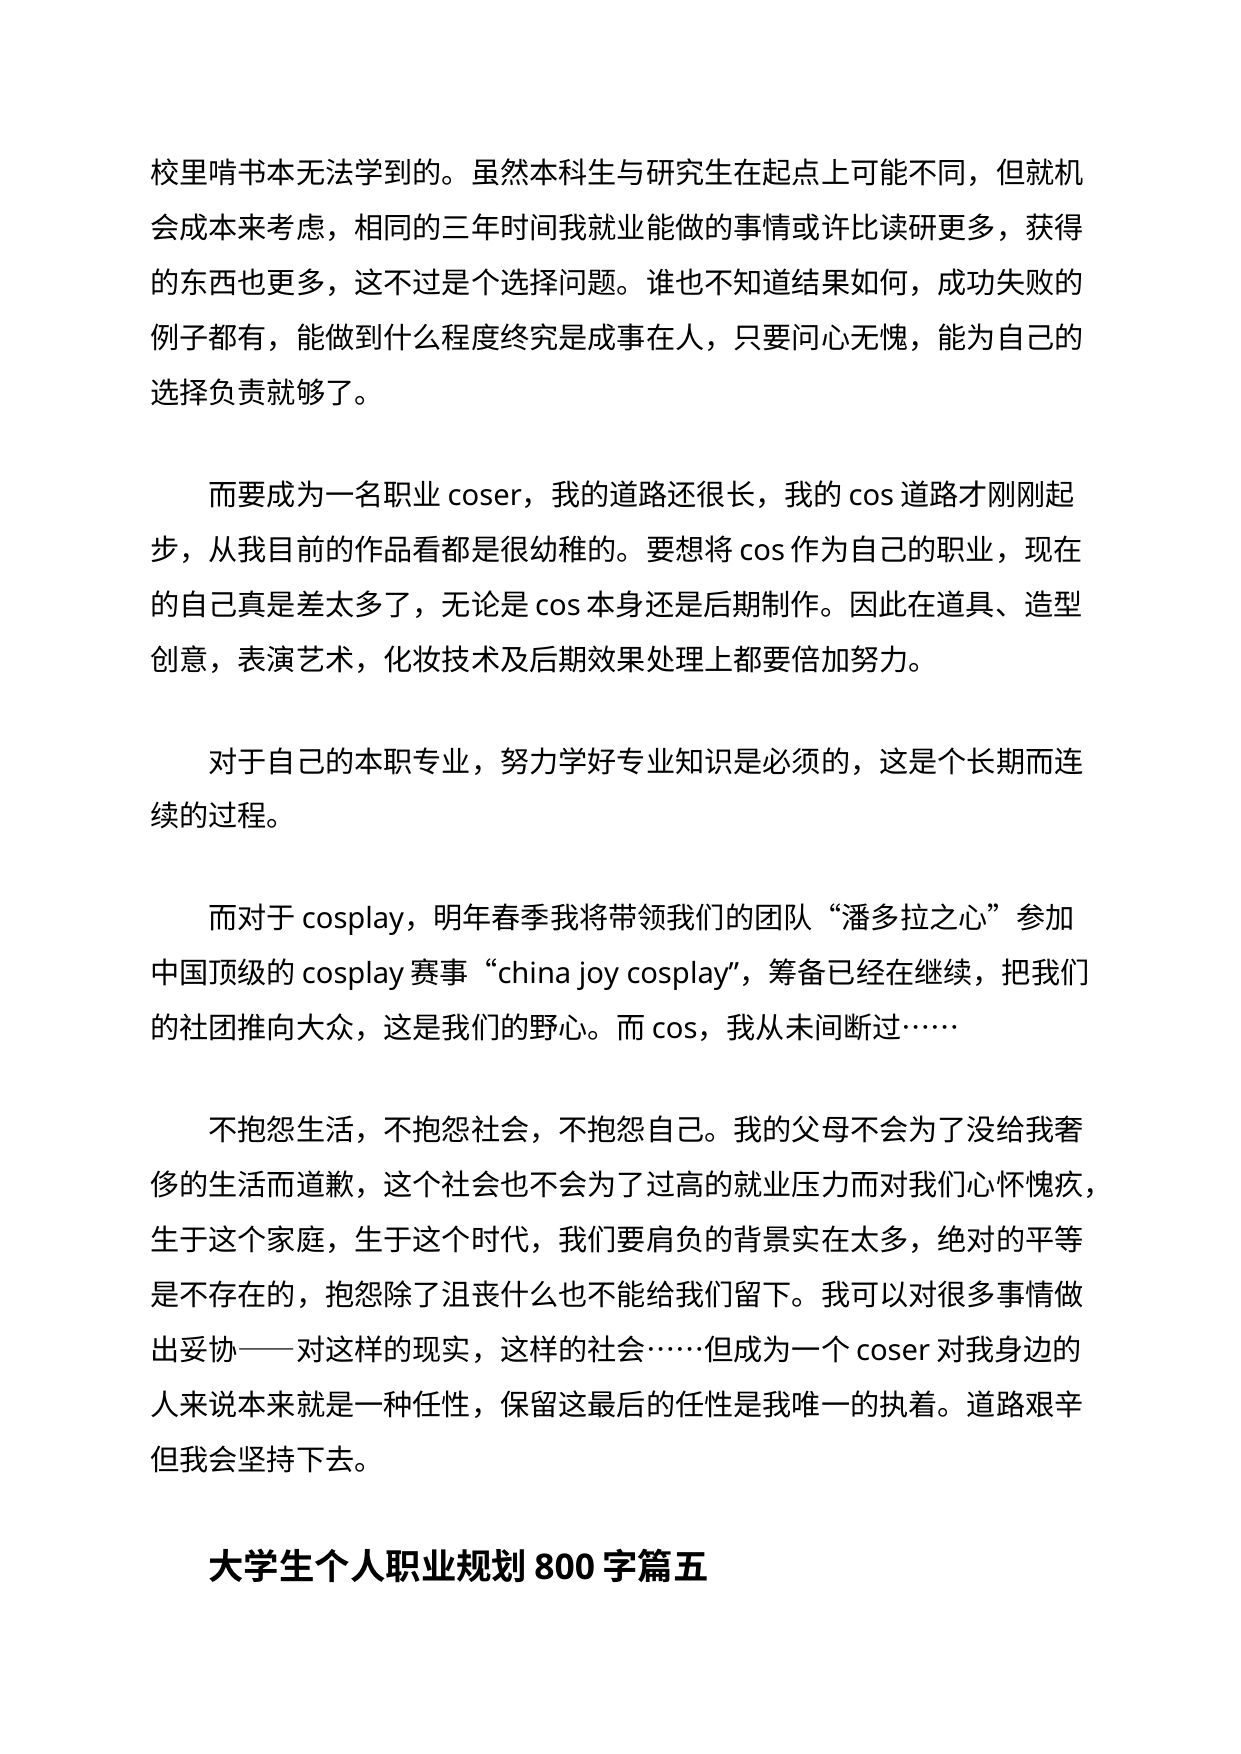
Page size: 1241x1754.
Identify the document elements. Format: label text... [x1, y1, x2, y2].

text 不抱怨生活，不抱怨社会，不抱怨自己。我的父母不会为了没给我奢侈的生活而道歉，这个社会也不会为了过高的就业压力而对我们心怀愧疚，生于这个家庭，生于这个时代，我们要肩负的背景实在太多，绝对的平等是不存在的，抱怨除了沮丧什么也不能给我们留下。我可以对很多事情做出妥协——对这样的现实，这样的社会……但成为一个coser对我身边的人来说本来就是一种任性，保留这最后的任性是我唯一的执着。道路艰辛但我会坚持下去。 [150, 1107, 1090, 1478]
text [150, 150, 1090, 412]
text 而要成为一名职业coser，我的道路还很长，我的cos道路才刚刚起步，从我目前的作品看都是很幼稚的。要想将cos作为自己的职业，现在的自己真是差太多了，无论是cos本身还是后期制作。因此在道具、造型创意，表演艺术，化妆技术及后期效果处理上都要倍加努力。 [150, 471, 1090, 679]
text 大学生个人职业规划800字篇五 [150, 1538, 1090, 1589]
text 而对于cosplay，明年春季我将带领我们的团队“潘多拉之心”参加中国顶级的cosplay赛事“china joy cosplay”，筹备已经在继续，把我们的社团推向大众，这是我们的野心。而cos，我从未间断过…… [150, 895, 1090, 1047]
text 对于自己的本职专业，努力学好专业知识是必须的，这是个长期而连续的过程。 [150, 738, 1090, 835]
